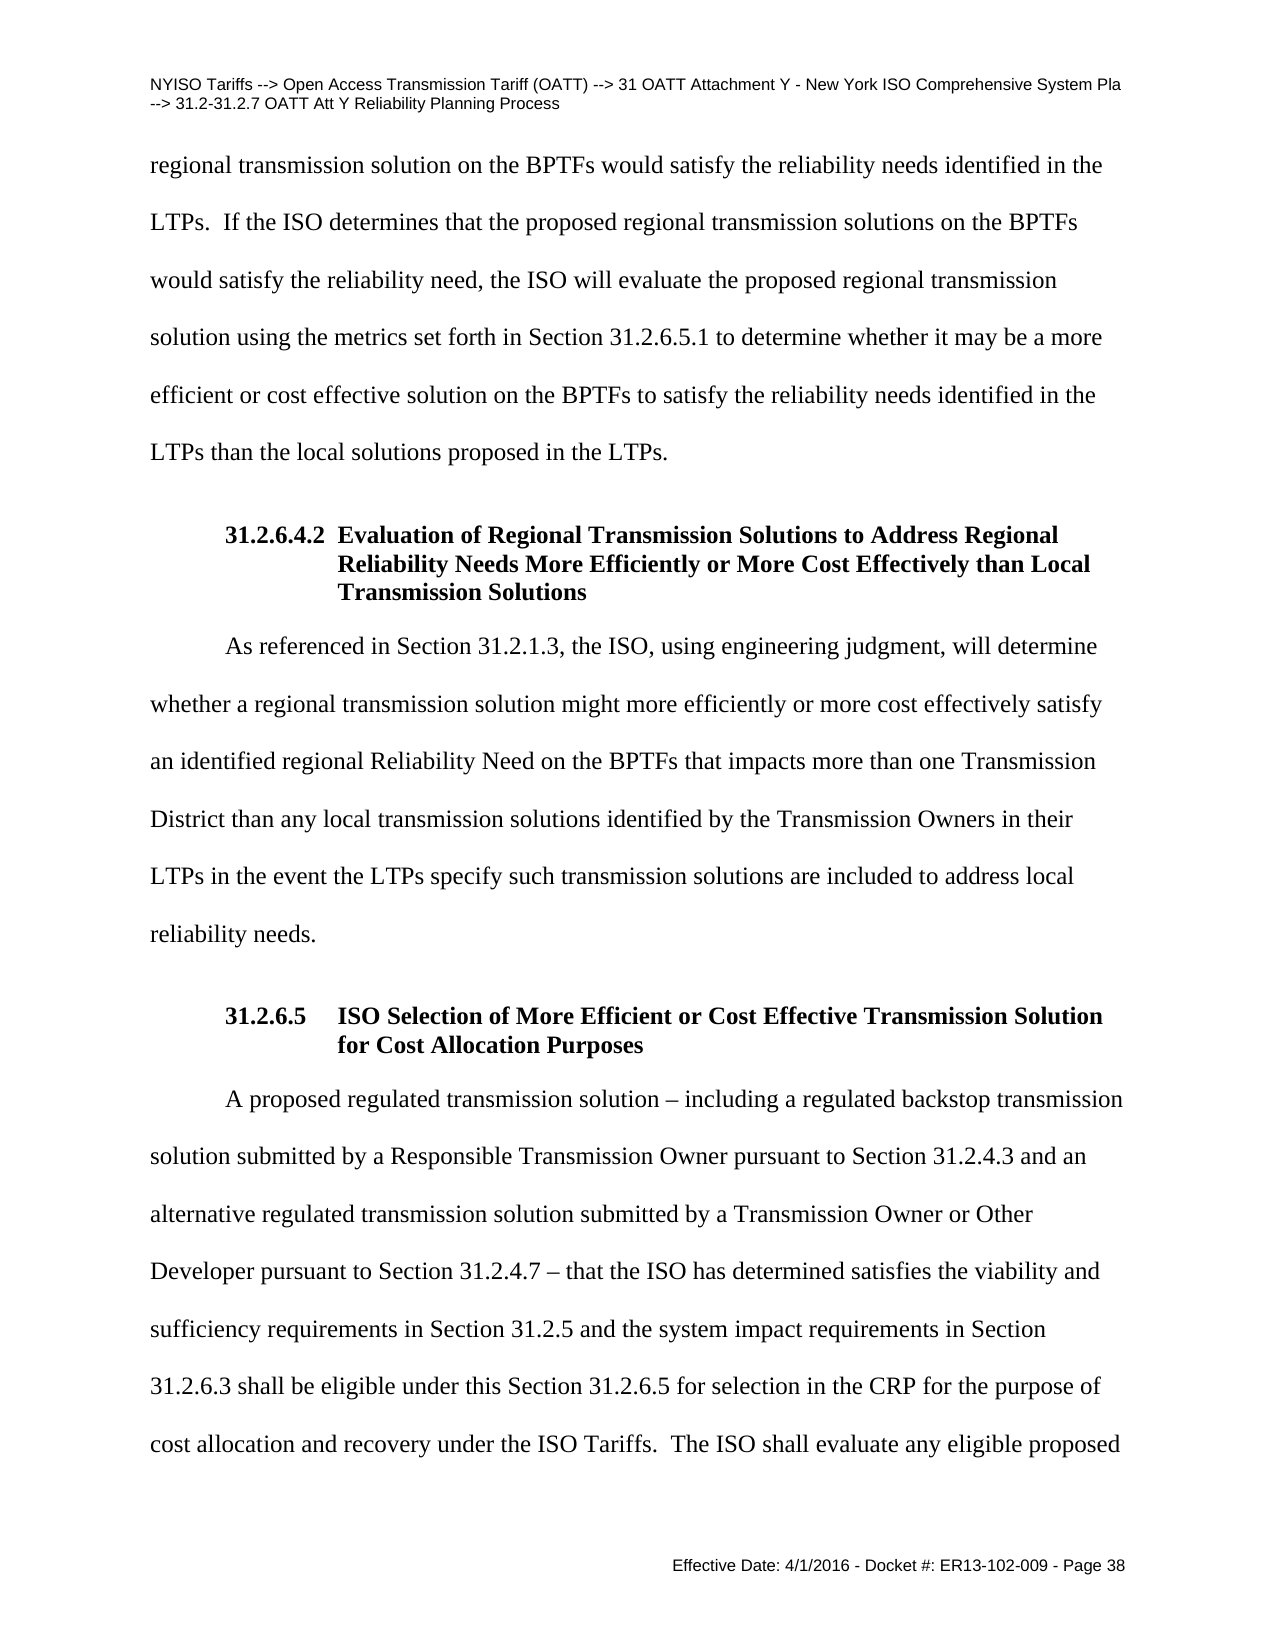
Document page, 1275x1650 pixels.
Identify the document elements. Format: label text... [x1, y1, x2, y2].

text As referenced in Section 31.2.1.3, the ISO, using engineering judgment, will determine whether a regional transmission solution might more efficiently or more cost effectively satisfy an identified regional Reliability Need on the BPTFs that impacts more than one Transmission District than any local transmission solutions identified by the Transmission Owners in their LTPs in the event the LTPs specify such transmission solutions are included to address local reliability needs. [150, 631, 1125, 947]
subtitle 31.2.6.4.2 Evaluation of Regional Transmission Solutions to Address Regional Reliability Needs More Efficiently or More Cost Effectively than Local Transmission Solutions [225, 520, 1125, 606]
subtitle 31.2.6.5 ISO Selection of More Efficient or Cost Effective Transmission Solution for Cost Allocation Purposes [225, 1001, 1125, 1059]
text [150, 150, 1125, 466]
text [150, 1084, 1125, 1457]
